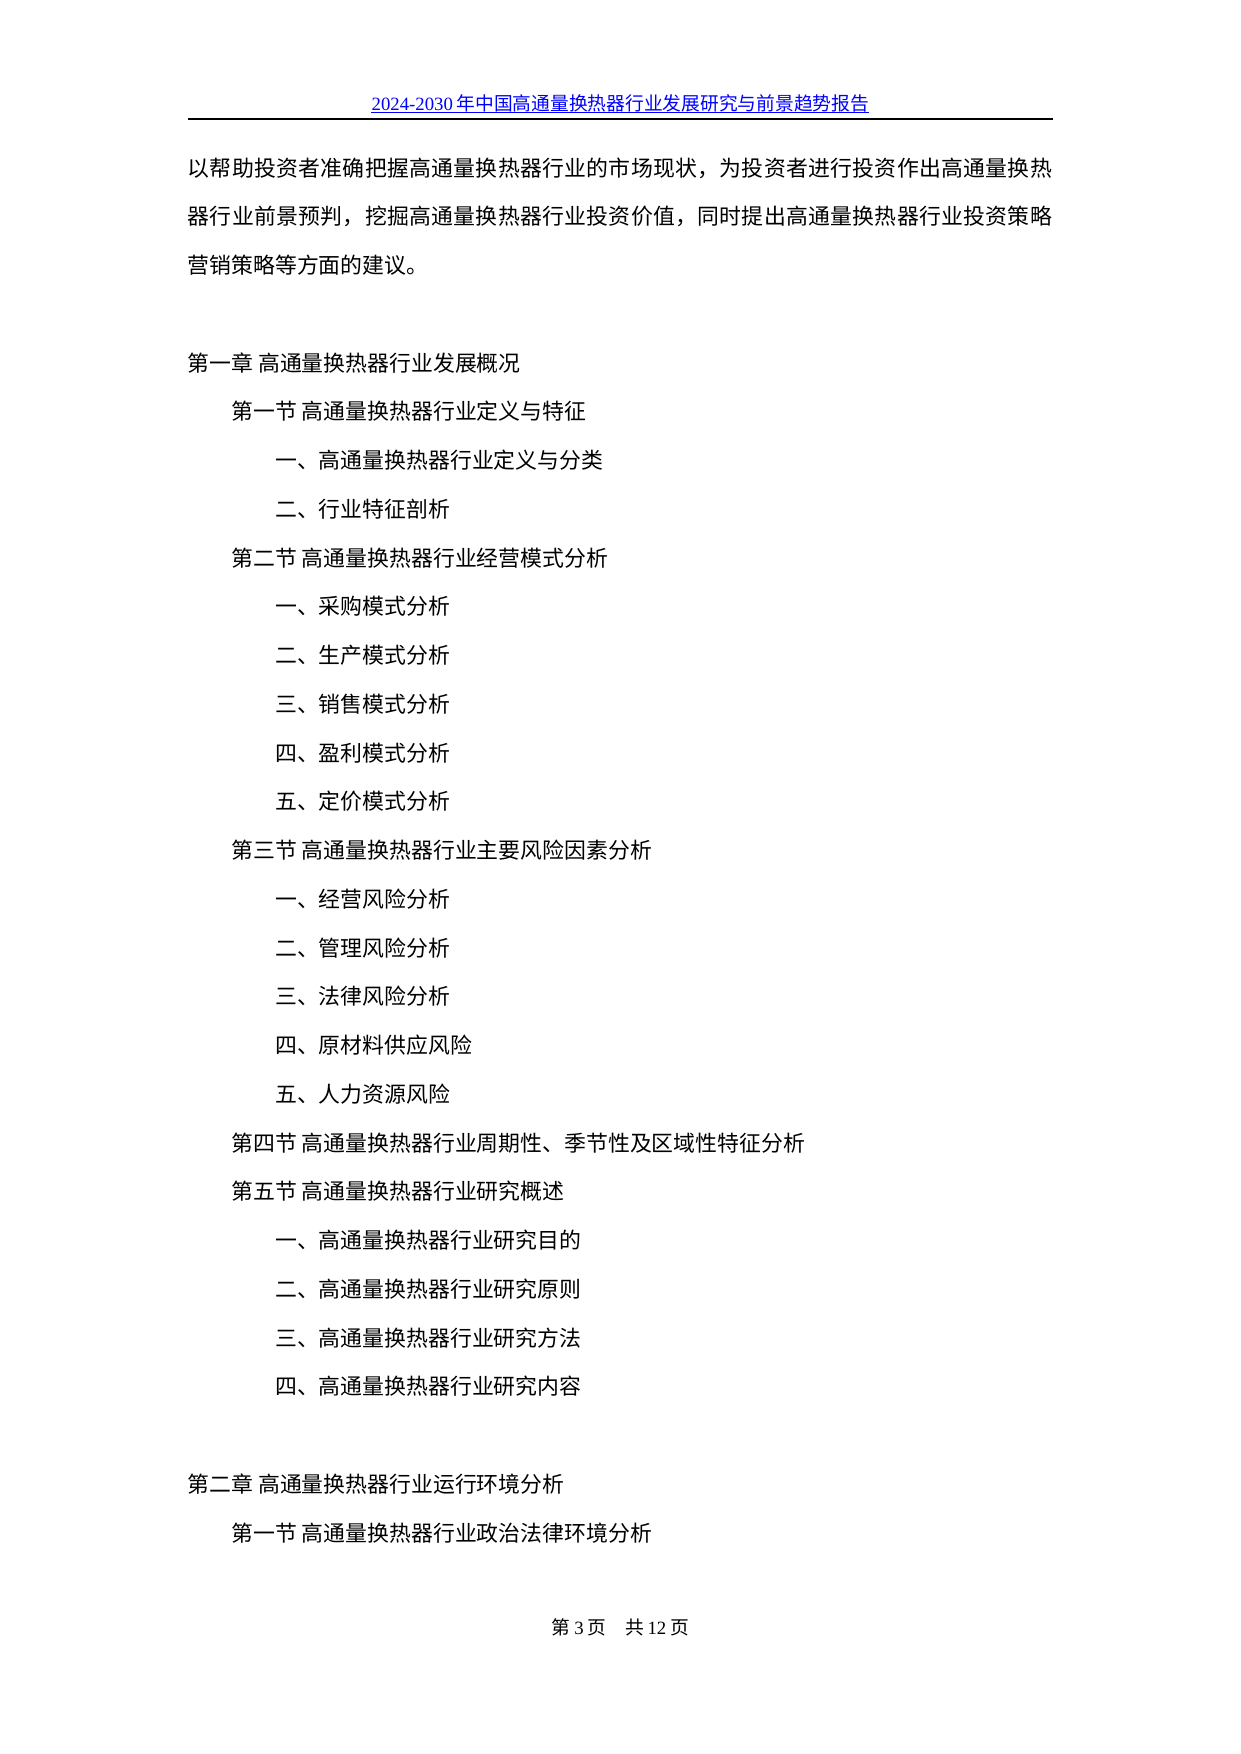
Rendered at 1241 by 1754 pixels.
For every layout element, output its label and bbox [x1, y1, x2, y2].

text [187, 150, 1053, 1548]
